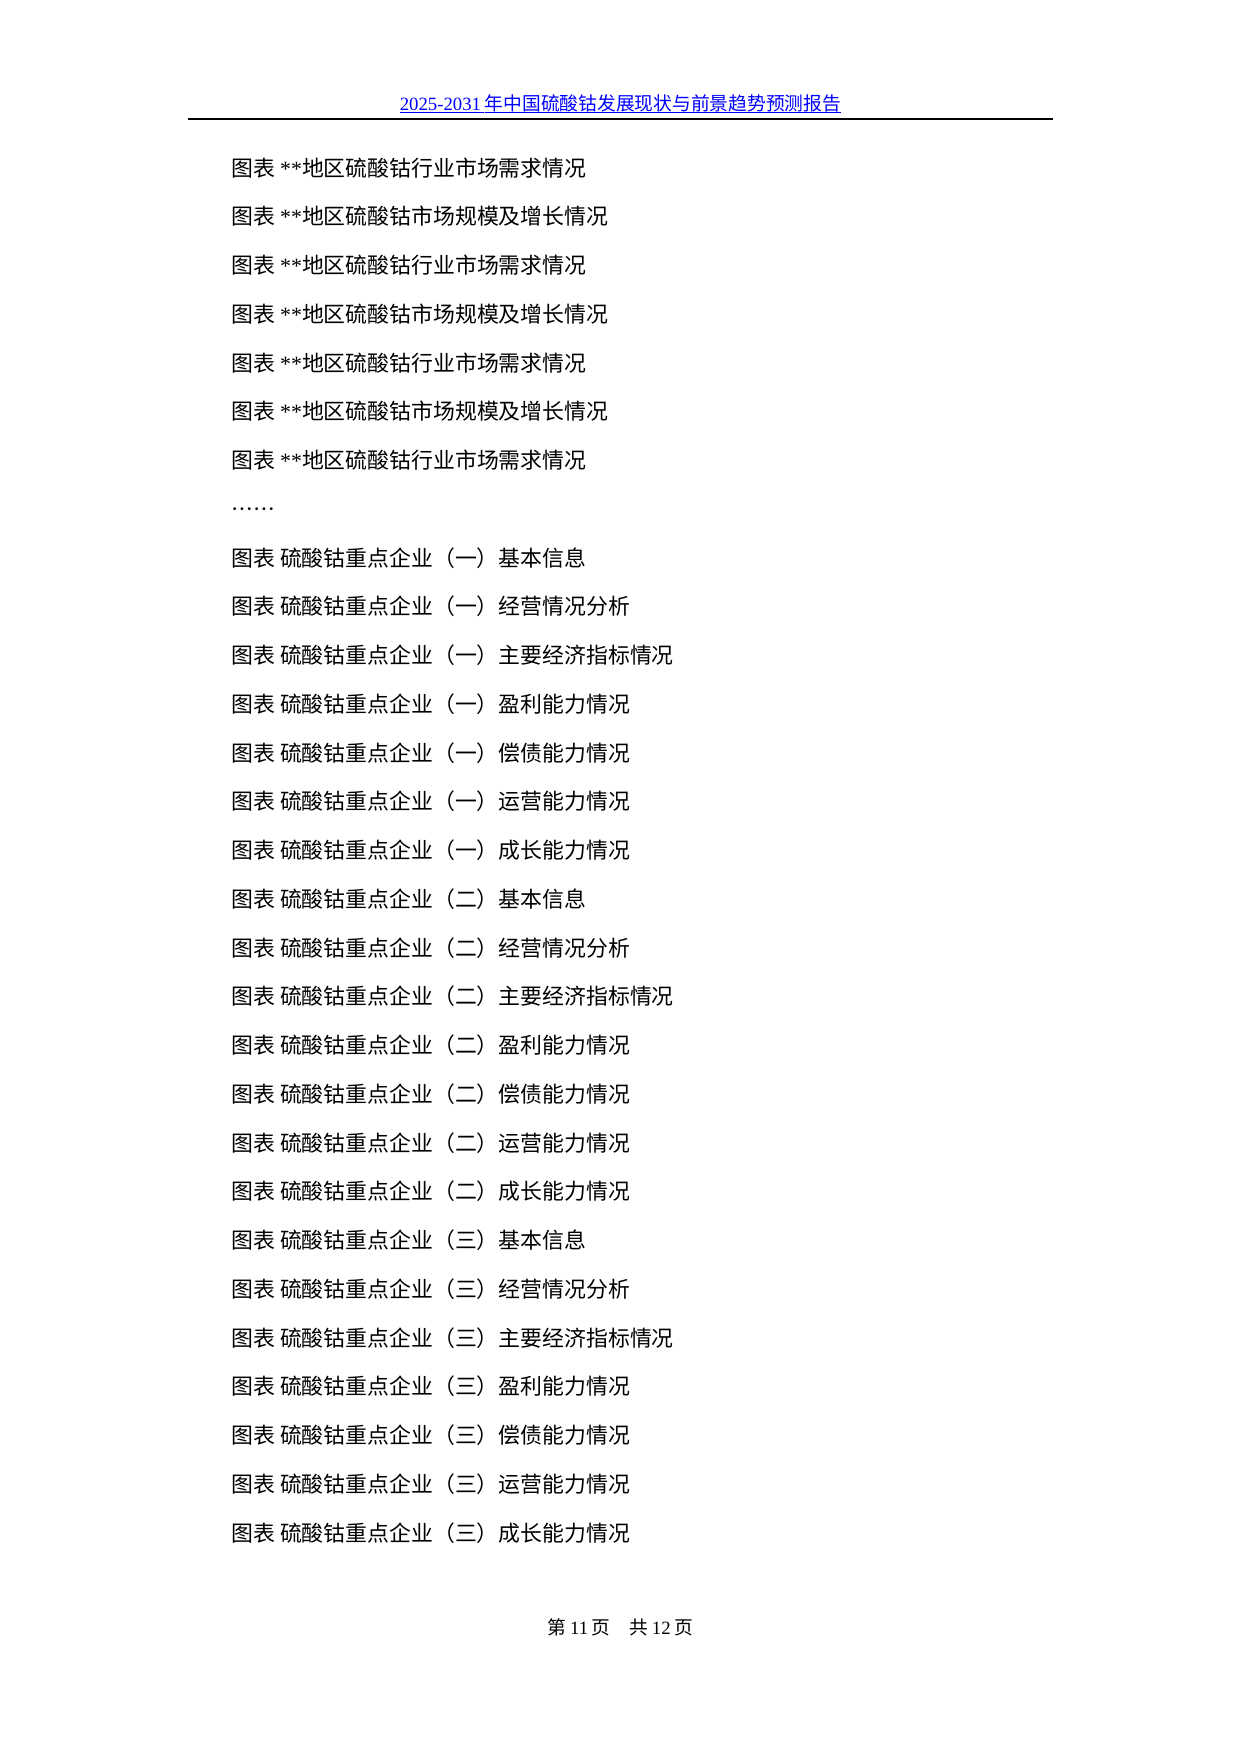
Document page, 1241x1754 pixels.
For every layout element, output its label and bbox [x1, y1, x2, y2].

text [187, 150, 1053, 1548]
